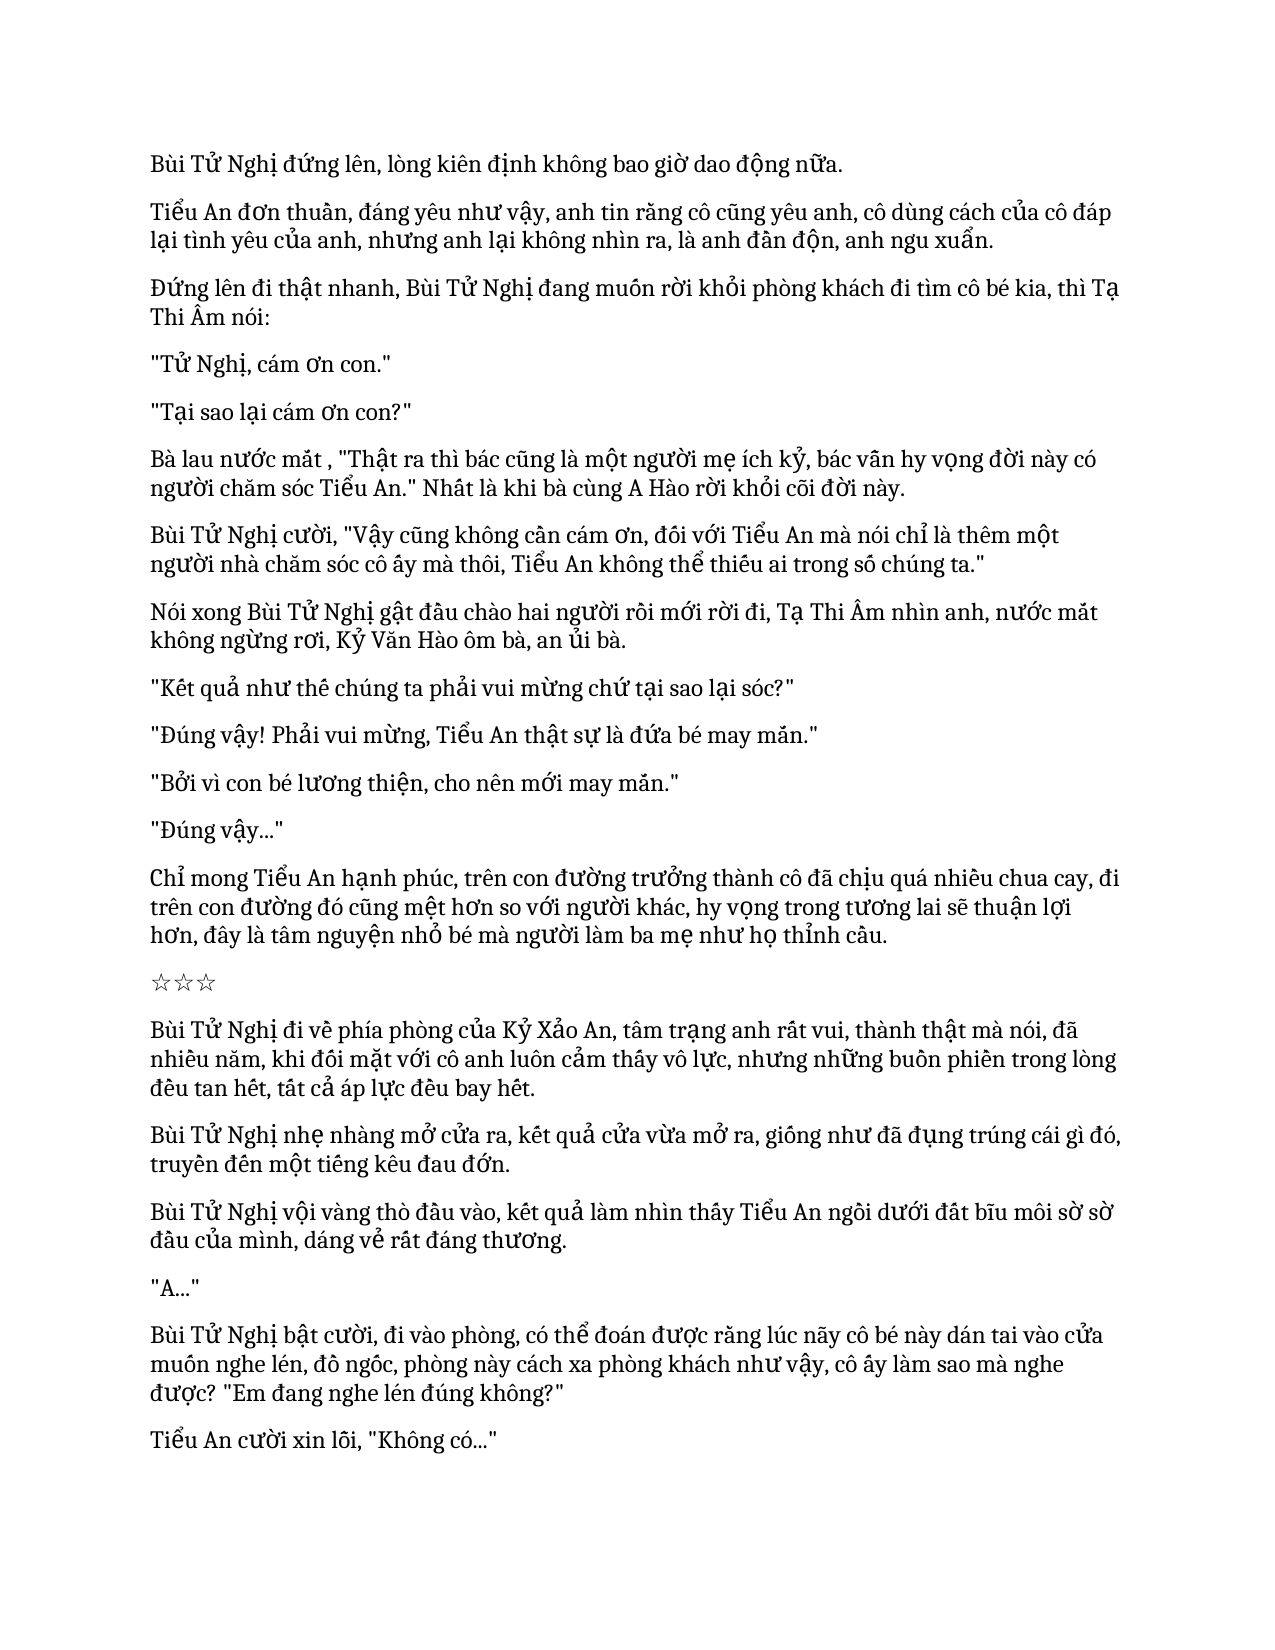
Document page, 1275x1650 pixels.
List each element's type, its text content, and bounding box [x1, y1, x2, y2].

text Bùi Tử Nghị cười, "Vậy cũng không cần cám ơn, đối với Tiểu An mà nói chỉ là thêm một người nhà chăm sóc cô ấy mà thôi, Tiểu An không thể thiếu ai trong số chúng ta." [150, 521, 1125, 579]
text "A..." [150, 1274, 1125, 1302]
text Tiểu An cười xin lỗi, "Không có..." [150, 1426, 1125, 1455]
text "Tử Nghị, cám ơn con." [150, 350, 1125, 379]
text Bùi Tử Nghị đi về phía phòng của Kỷ Xảo An, tâm trạng anh rất vui, thành thật mà nói, đã nhiều năm, khi đối mặt với cô anh luôn cảm thấy vô lực, nhưng những buồn phiền trong lòng đều tan hết, tất cả áp lực đều bay hết. [150, 1016, 1125, 1102]
text Bùi Tử Nghị bật cười, đi vào phòng, có thể đoán được rằng lúc nãy cô bé này dán tai vào cửa muốn nghe lén, đồ ngốc, phòng này cách xa phòng khách như vậy, cô ấy làm sao mà nghe được? "Em đang nghe lén đúng không?" [150, 1321, 1125, 1407]
text Bùi Tử Nghị nhẹ nhàng mở cửa ra, kết quả cửa vừa mở ra, giống như đã đụng trúng cái gì đó, truyền đến một tiếng kêu đau đớn. [150, 1121, 1125, 1179]
text "Kết quả như thế chúng ta phải vui mừng chứ tại sao lại sóc?" [150, 674, 1125, 702]
text Bà lau nước mắt , "Thật ra thì bác cũng là một người mẹ ích kỷ, bác vẫn hy vọng đời này có người chăm sóc Tiểu An." Nhất là khi bà cùng A Hào rời khỏi cõi đời này. [150, 445, 1125, 502]
text Bùi Tử Nghị vội vàng thò đầu vào, kết quả làm nhìn thấy Tiểu An ngồi dưới đất bĩu môi sờ sờ đầu của mình, dáng vẻ rất đáng thương. [150, 1197, 1125, 1255]
text Nói xong Bùi Tử Nghị gật đầu chào hai người rồi mới rời đi, Tạ Thi Âm nhìn anh, nước mắt không ngừng rơi, Kỷ Văn Hào ôm bà, an ủi bà. [150, 597, 1125, 655]
text "Đúng vậy..." [150, 816, 1125, 845]
text Bùi Tử Nghị đứng lên, lòng kiên định không bao giờ dao động nữa. [150, 150, 1125, 179]
text "Đúng vậy! Phải vui mừng, Tiểu An thật sự là đứa bé may mắn." [150, 721, 1125, 750]
text Tiểu An đơn thuần, đáng yêu như vậy, anh tin rằng cô cũng yêu anh, cô dùng cách của cô đáp lại tình yêu của anh, nhưng anh lại không nhìn ra, là anh đần độn, anh ngu xuẩn. [150, 197, 1125, 255]
text "Tại sao lại cám ơn con?" [150, 397, 1125, 426]
text "Bởi vì con bé lương thiện, cho nên mới may mắn." [150, 769, 1125, 797]
text ☆☆☆ [150, 969, 1125, 997]
text Đứng lên đi thật nhanh, Bùi Tử Nghị đang muốn rời khỏi phòng khách đi tìm cô bé kia, thì Tạ Thi Âm nói: [150, 274, 1125, 331]
text Chỉ mong Tiểu An hạnh phúc, trên con đường trưởng thành cô đã chịu quá nhiều chua cay, đi trên con đường đó cũng mệt hơn so với người khác, hy vọng trong tương lai sẽ thuận lợi hơn, đây là tâm nguyện nhỏ bé mà người làm ba mẹ như họ thỉnh cầu. [150, 864, 1125, 950]
